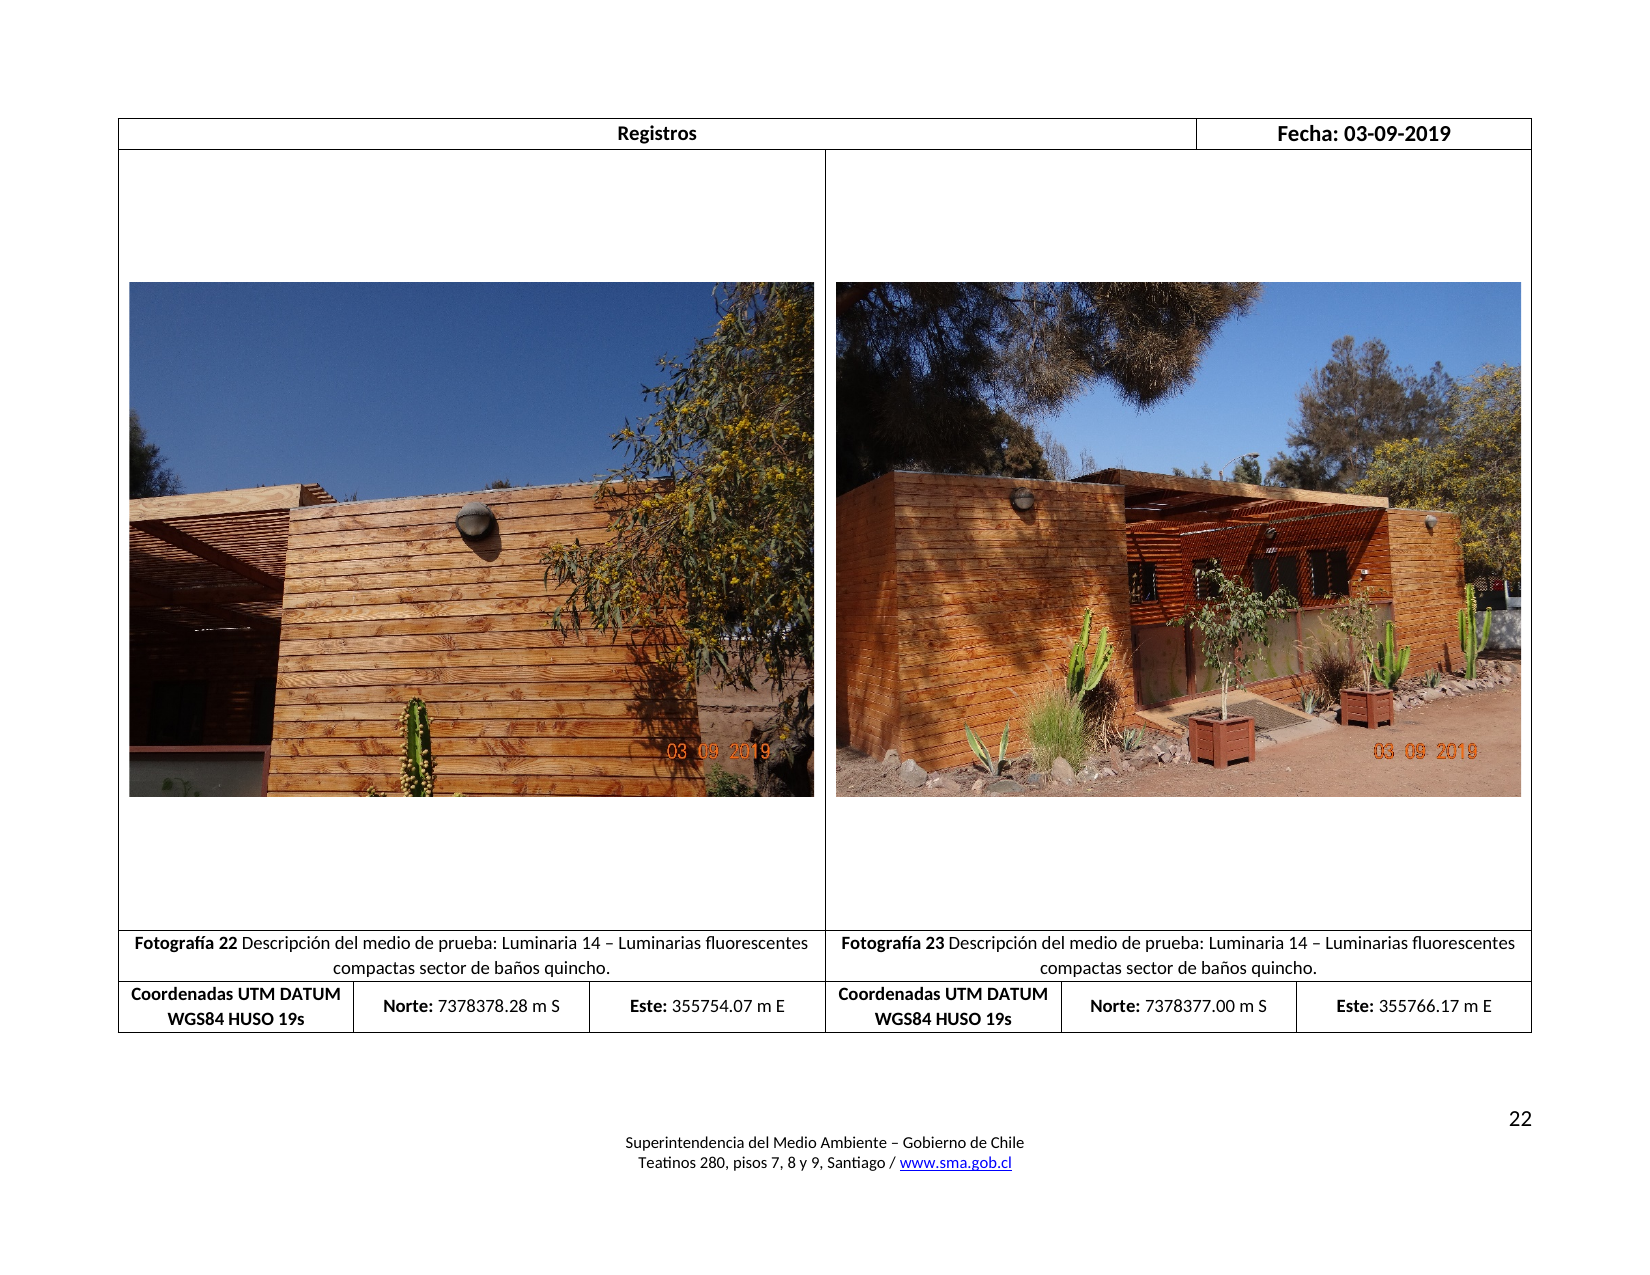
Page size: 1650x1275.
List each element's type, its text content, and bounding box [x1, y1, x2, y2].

table_cell [119, 150, 825, 930]
table_cell Norte: 7378377.00 m S [1062, 982, 1296, 1032]
table_header Fecha: 03-09-2019 [1197, 119, 1531, 149]
table_cell Coordenadas UTM DATUM WGS84 HUSO 19s [826, 982, 1061, 1032]
table_header Registros [119, 119, 1196, 149]
table_cell Fotografía 22 Descripción del medio de prueba: Luminaria 14 – Luminarias fluorescentes compactas sector de baños quincho. [119, 931, 825, 981]
table_cell Este: 355754.07 m E [590, 982, 825, 1032]
picture [129, 282, 815, 797]
table_cell [826, 150, 1531, 930]
table_cell Fotografía 23 Descripción del medio de prueba: Luminaria 14 – Luminarias fluorescentes compactas sector de baños quincho. [826, 931, 1531, 981]
table_cell Norte: 7378378.28 m S [354, 982, 589, 1032]
picture [836, 282, 1522, 797]
table_cell Este: 355766.17 m E [1297, 982, 1531, 1032]
table_cell Coordenadas UTM DATUM WGS84 HUSO 19s [119, 982, 353, 1032]
